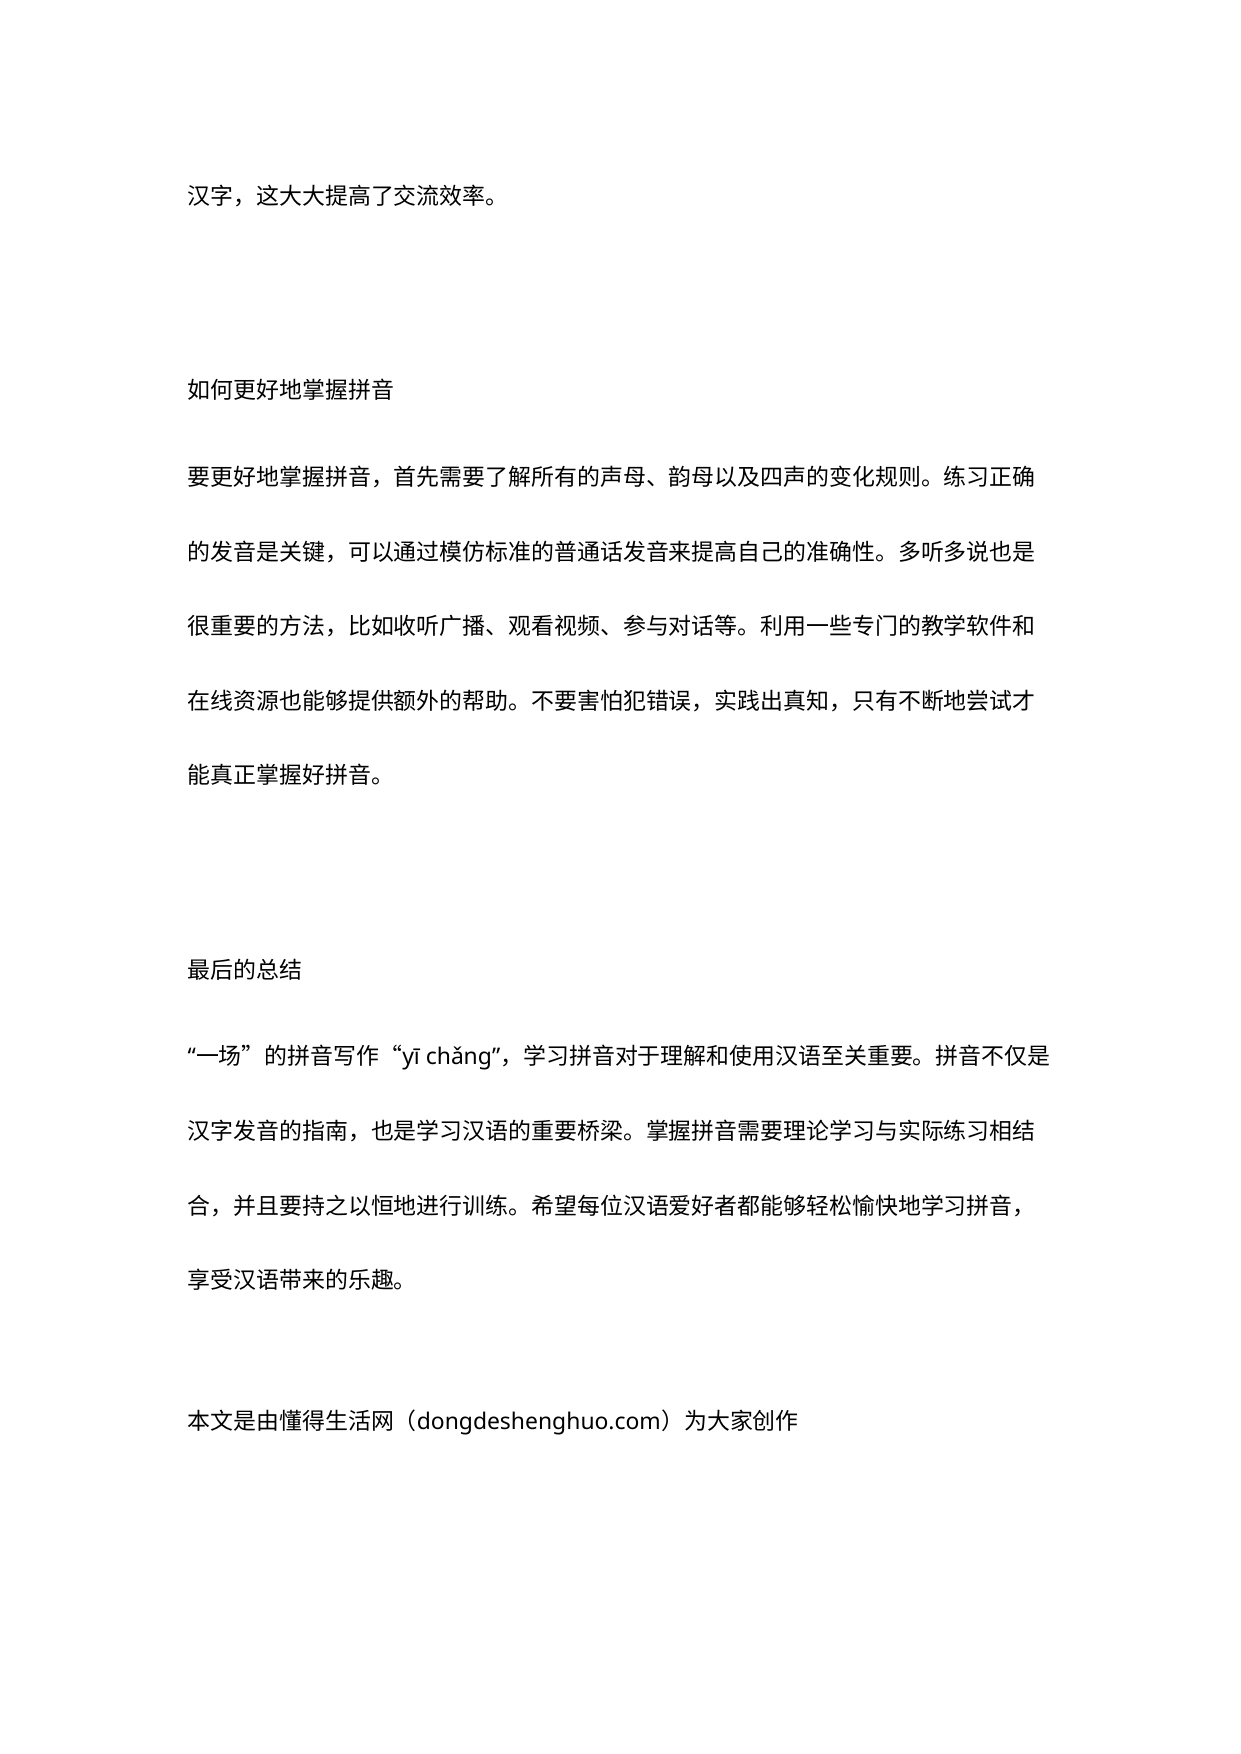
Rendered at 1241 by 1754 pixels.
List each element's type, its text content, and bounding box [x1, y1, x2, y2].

text “一场”的拼音写作“yī chǎng”，学习拼音对于理解和使用汉语至关重要。拼音不仅是汉字发音的指南，也是学习汉语的重要桥梁。掌握拼音需要理论学习与实际练习相结合，并且要持之以恒地进行训练。希望每位汉语爱好者都能够轻松愉快地学习拼音，享受汉语带来的乐趣。 [187, 1022, 1053, 1311]
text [187, 162, 1053, 227]
text 本文是由懂得生活网（dongdeshenghuo.com）为大家创作 [187, 1387, 1053, 1452]
text 要更好地掌握拼音，首先需要了解所有的声母、韵母以及四声的变化规则。练习正确的发音是关键，可以通过模仿标准的普通话发音来提高自己的准确性。多听多说也是很重要的方法，比如收听广播、观看视频、参与对话等。利用一些专门的教学软件和在线资源也能够提供额外的帮助。不要害怕犯错误，实践出真知，只有不断地尝试才能真正掌握好拼音。 [187, 443, 1053, 807]
text 最后的总结 [187, 936, 1053, 1001]
text 如何更好地掌握拼音 [187, 356, 1053, 421]
